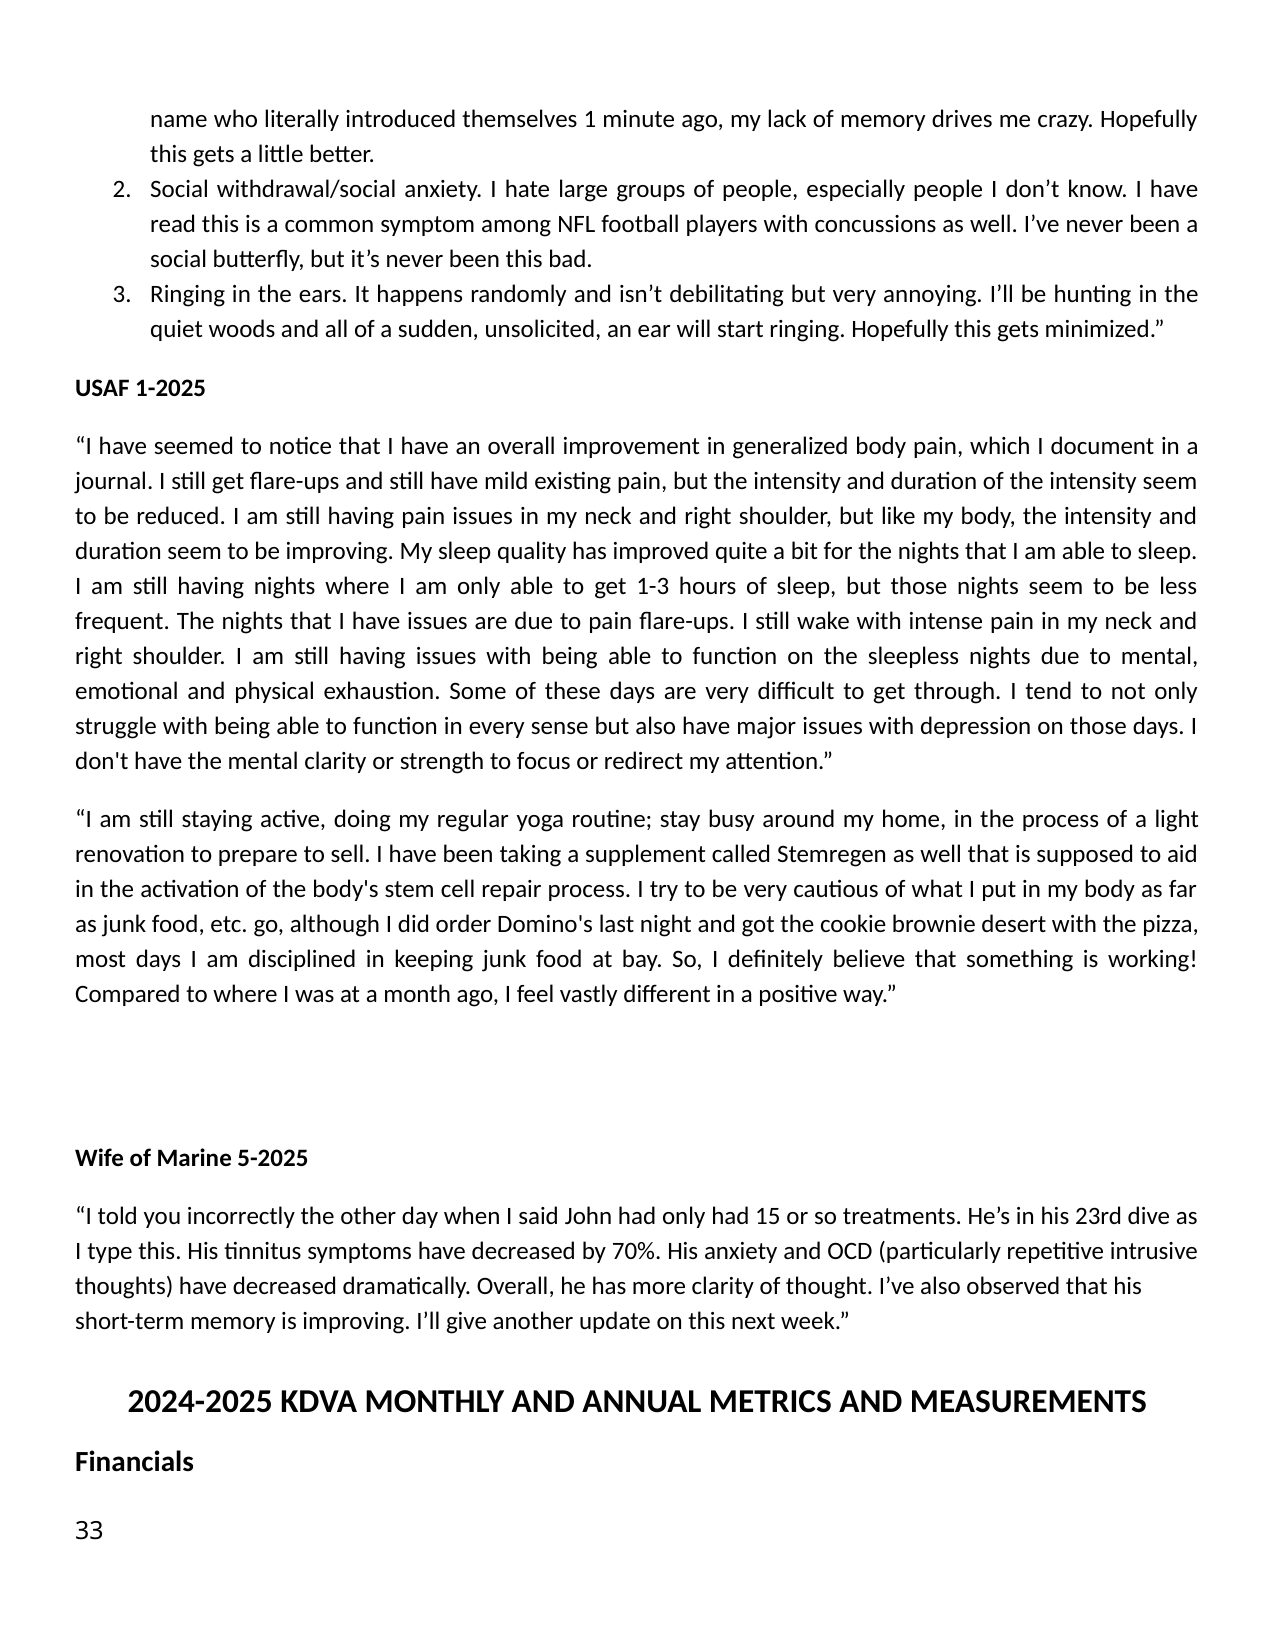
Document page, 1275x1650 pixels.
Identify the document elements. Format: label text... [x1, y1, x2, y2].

text “I am still staying active, doing my regular yoga routine; stay busy around my home, in the process of a light renovation to prepare to sell. I have been taking a supplement called Stemregen as well that is supposed to aid in the activation of the body's stem cell repair process. I try to be very cautious of what I put in my body as far as junk food, etc. go, although I did order Domino's last night and got the cookie brownie desert with the pizza, most days I am disciplined in keeping junk food at bay. So, I definitely believe that something is working! Compared to where I was at a month ago, I feel vastly different in a positive way.” [75, 803, 1200, 1009]
text “I have seemed to notice that I have an overall improvement in generalized body pain, which I document in a journal. I still get flare-ups and still have mild existing pain, but the intensity and duration of the intensity seem to be reduced. I am still having pain issues in my neck and right shoulder, but like my body, the intensity and duration seem to be improving. My sleep quality has improved quite a bit for the nights that I am able to sleep. I am still having nights where I am only able to get 1-3 hours of sleep, but those nights seem to be less frequent. The nights that I have issues are due to pain flare-ups. I still wake with intense pain in my neck and right shoulder. I am still having issues with being able to function on the sleepless nights due to mental, emotional and physical exhaustion. Some of these days are very difficult to get through. I tend to not only struggle with being able to function in every sense but also have major issues with depression on those days. I don't have the mental clarity or strength to focus or redirect my attention.” [75, 430, 1200, 776]
text 2024-2025 KDVA MONTHLY AND ANNUAL METRICS AND MEASUREMENTS [75, 1380, 1200, 1421]
text short-term memory is improving. I’ll give another update on this next week.” [75, 1305, 1200, 1375]
list Ringing in the ears. It happens randomly and isn’t debilitating but very annoying. I’ll be hunting in the quiet woods and all of a sudden, unsolicited, an ear will start ringing. Hopefully this gets minimized.” [112, 278, 1200, 344]
text Financials [75, 1443, 1200, 1479]
text “I told you incorrectly the other day when I said John had only had 15 or so treatments. He’s in his 23rd dive as I type this. His tinnitus symptoms have decreased by 70%. His anxiety and OCD (particularly repetitive intrusive thoughts) have decreased dramatically. Overall, he has more clarity of thought. I’ve also observed that his [75, 1200, 1200, 1301]
text Wife of Marine 5-2025 [75, 1142, 1200, 1172]
text USAF 1-2025 [75, 372, 1200, 402]
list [112, 103, 1200, 169]
list Social withdrawal/social anxiety. I hate large groups of people, especially people I don’t know. I have read this is a common symptom among NFL football players with concussions as well. I’ve never been a social butterfly, but it’s never been this bad. [112, 173, 1200, 274]
